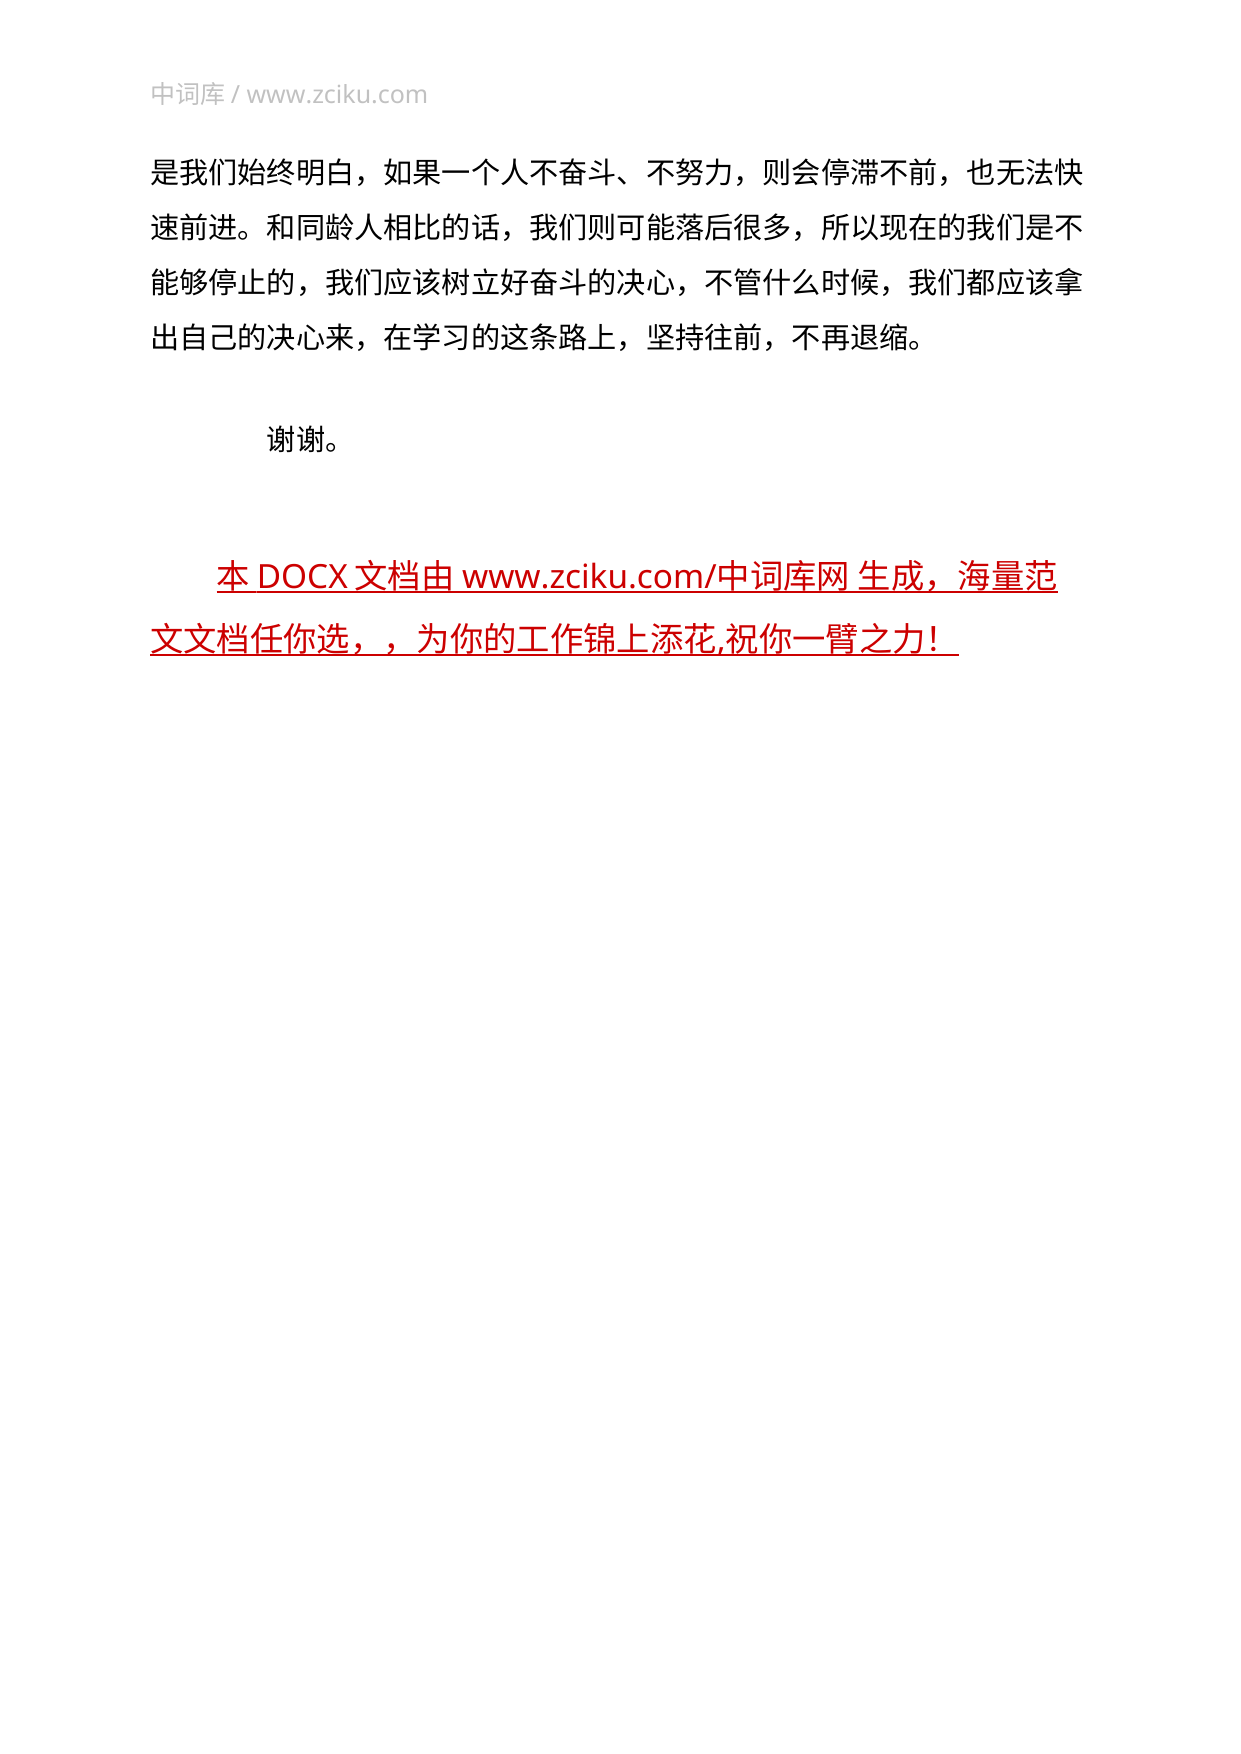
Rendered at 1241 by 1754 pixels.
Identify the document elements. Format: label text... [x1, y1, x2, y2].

text 谢谢。 [150, 416, 1090, 459]
text 本DOCX文档由 www.zciku.com/中词库网 生成，海量范文文档任你选，，为你的工作锦上添花,祝你一臂之力！ [150, 549, 1090, 661]
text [150, 150, 1090, 357]
